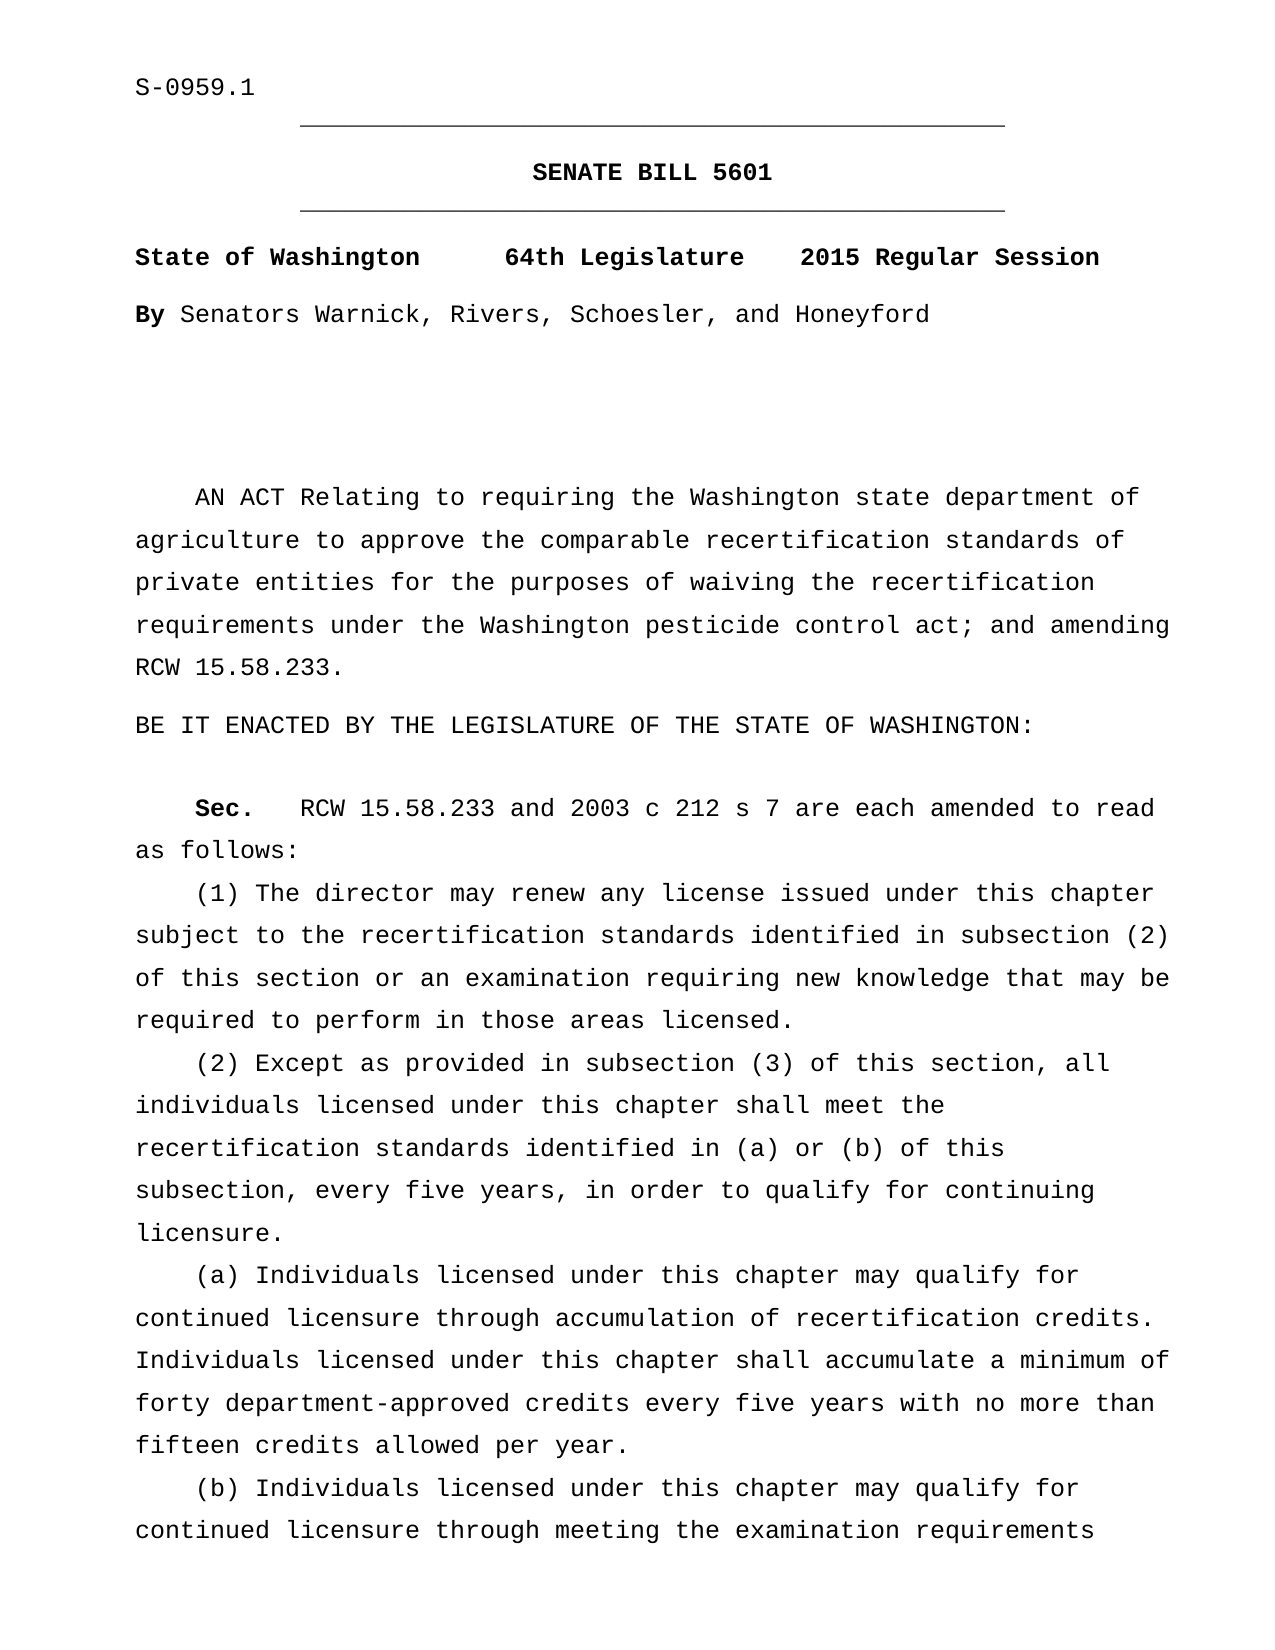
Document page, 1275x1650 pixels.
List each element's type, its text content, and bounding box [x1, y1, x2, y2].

text SENATE BILL 5601 [135, 160, 1170, 188]
text S-0959.1 [135, 75, 1170, 103]
text (2) Except as provided in subsection (3) of this section, all individuals licensed under this chapter shall meet the recertification standards identified in (a) or (b) of this subsection, every five years, in order to qualify for continuing licensure. [135, 1037, 1170, 1250]
text (1) The director may renew any license issued under this chapter subject to the recertification standards identified in subsection (2) of this section or an examination requiring new knowledge that may be required to perform in those areas licensed. [135, 867, 1170, 1037]
text By Senators Warnick, Rivers, Schoesler, and Honeyford [135, 302, 1170, 330]
text Sec. RCW 15.58.233 and 2003 c 212 s 7 are each amended to read as follows: [135, 782, 1170, 867]
text _______________________________________________ [135, 188, 1170, 217]
text AN ACT Relating to requiring the Washington state department of agriculture to approve the comparable recertification standards of private entities for the purposes of waiving the recertification requirements under the Washington pesticide control act; and amending RCW 15.58.233. [135, 472, 1170, 684]
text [135, 1462, 1170, 1547]
text BE IT ENACTED BY THE LEGISLATURE OF THE STATE OF WASHINGTON: [135, 712, 1170, 741]
text _______________________________________________ [135, 103, 1170, 132]
text State of Washington 64th Legislature 2015 Regular Session [135, 245, 1170, 273]
text (a) Individuals licensed under this chapter may qualify for continued licensure through accumulation of recertification credits. Individuals licensed under this chapter shall accumulate a minimum of forty department-approved credits every five years with no more than fifteen credits allowed per year. [135, 1250, 1170, 1462]
